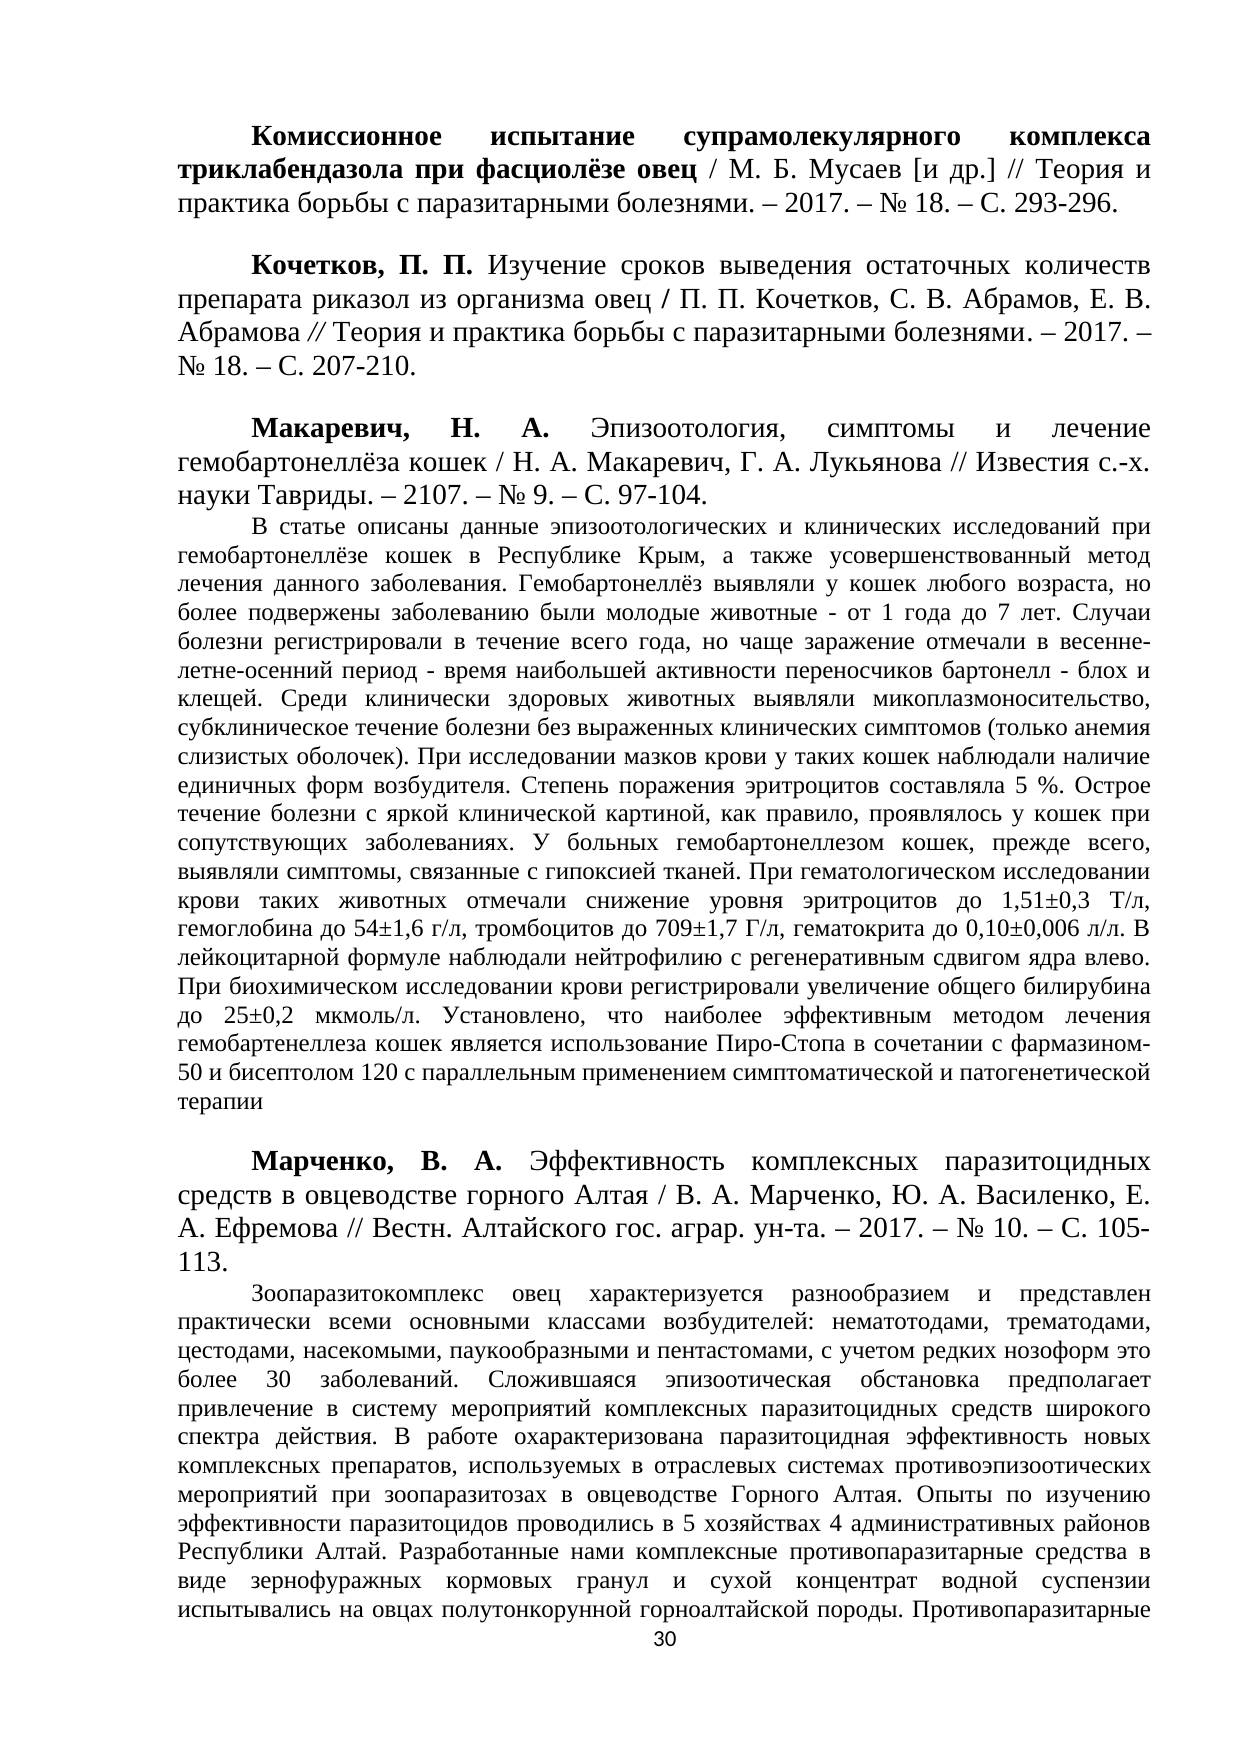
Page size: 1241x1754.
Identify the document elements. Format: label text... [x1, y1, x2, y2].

text В статье описаны данные эпизоотологических и клинических исследований при гемобартонеллёзе кошек в Республике Крым, а также усовершенствованный метод лечения данного заболевания. Гемобартонеллёз выявляли у кошек любого возраста, но более подвержены заболеванию были молодые животные - от 1 года до 7 лет. Случаи болезни регистрировали в течение всего года, но чаще заражение отмечали в весенне-летне-осенний период - время наибольшей активности переносчиков бартонелл - блох и клещей. Среди клинически здоровых животных выявляли микоплазмоносительство, субклиническое течение болезни без выраженных клинических симптомов (только анемия слизистых оболочек). При исследовании мазков крови у таких кошек наблюдали наличие единичных форм возбудителя. Степень поражения эритроцитов составляла 5 %. Острое течение болезни с яркой клинической картиной, как правило, проявлялось у кошек при сопутствующих заболеваниях. У больных гемобартонеллезом кошек, прежде всего, выявляли симптомы, связанные с гипоксией тканей. При гематологическом исследовании крови таких животных отмечали снижение уровня эритроцитов до 1,51±0,3 Т/л, гемоглобина до 54±1,6 г/л, тромбоцитов до 709±1,7 Г/л, гематокрита до 0,10±0,006 л/л. В лейкоцитарной формуле наблюдали нейтрофилию с регенеративным сдвигом ядра влево. При биохимическом исследовании крови регистрировали увеличение общего билирубина до 25±0,2 мкмоль/л. Установлено, что наиболее эффективным методом лечения гемобартенеллеза кошек является использование Пиро-Стопа в сочетании с фармазином-50 и бисептолом 120 с параллельным применением симптоматической и патогенетической терапии [177, 511, 1152, 1115]
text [177, 1278, 1152, 1623]
text Комиссионное испытание супрамолекулярного комплекса триклабендазола при фасциолёзе овец / М. Б. Мусаев [и др.] // Теория и практика борьбы с паразитарными болезнями. – 2017. – № 18. – С. 293-296. [177, 118, 1152, 219]
text Марченко, В. А. Эффективность комплексных паразитоцидных средств в овцеводстве горного Алтая / В. А. Марченко, Ю. А. Василенко, Е. А. Ефремова // Вестн. Алтайского гос. аграр. ун-та. – 2017. – № 10. – С. 105-113. [177, 1143, 1152, 1278]
text Макаревич, Н. А. Эпизоотология, симптомы и лечение гемобартонеллёза кошек / Н. А. Макаревич, Г. А. Лукьянова // Известия с.-х. науки Тавриды. – 2107. – № 9. – С. 97-104. [177, 410, 1152, 511]
text Кочетков, П. П. Изучение сроков выведения остаточных количеств препарата риказол из организма овец / П. П. Кочетков, С. В. Абрамов, Е. В. Абрамова // Теория и практика борьбы с паразитарными болезнями. – 2017. – № 18. – С. 207-210. [177, 247, 1152, 382]
